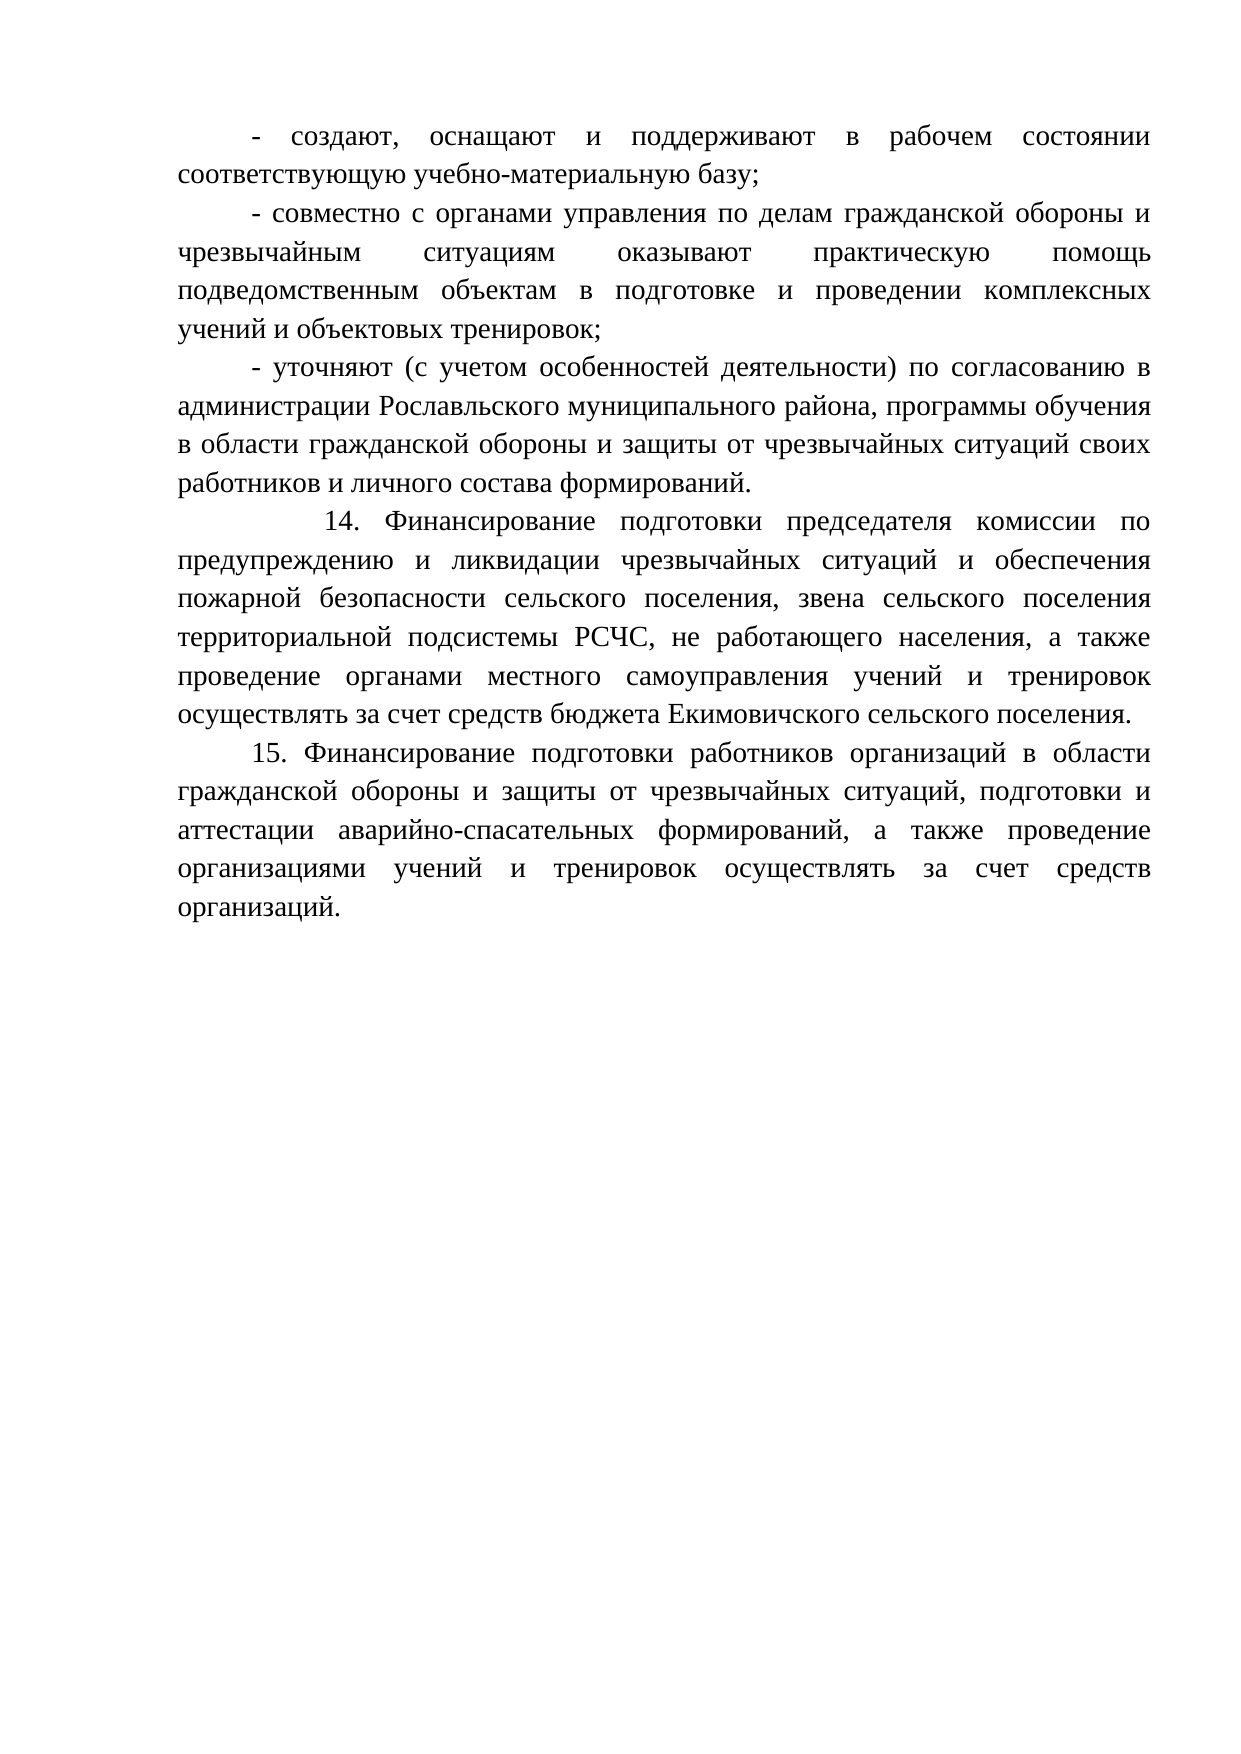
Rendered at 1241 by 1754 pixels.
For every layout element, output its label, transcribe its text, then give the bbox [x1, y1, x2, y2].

text - совместно с органами управления по делам гражданской обороны и чрезвычайным ситуациям оказывают практическую помощь подведомственным объектам в подготовке и проведении комплексных учений и объектовых тренировок; [177, 195, 1152, 344]
text - уточняют (с учетом особенностей деятельности) по согласованию в администрации Рославльского муниципального района, программы обучения в области гражданской обороны и защиты от чрезвычайных ситуаций своих работников и личного состава формирований. [177, 349, 1152, 498]
text 15. Финансирование подготовки работников организаций в области гражданской обороны и защиты от чрезвычайных ситуаций, подготовки и аттестации аварийно-спасательных формирований, а также проведение организациями учений и тренировок осуществлять за счет средств организаций. [177, 735, 1152, 922]
text 14. Финансирование подготовки председателя комиссии по предупреждению и ликвидации чрезвычайных ситуаций и обеспечения пожарной безопасности сельского поселения, звена сельского поселения территориальной подсистемы РСЧС, не работающего населения, а также проведение органами местного самоуправления учений и тренировок осуществлять за счет средств бюджета Екимовичского сельского поселения. [177, 503, 1152, 730]
text - создают, оснащают и поддерживают в рабочем состоянии соответствующую учебно-материальную базу; [177, 118, 1152, 190]
